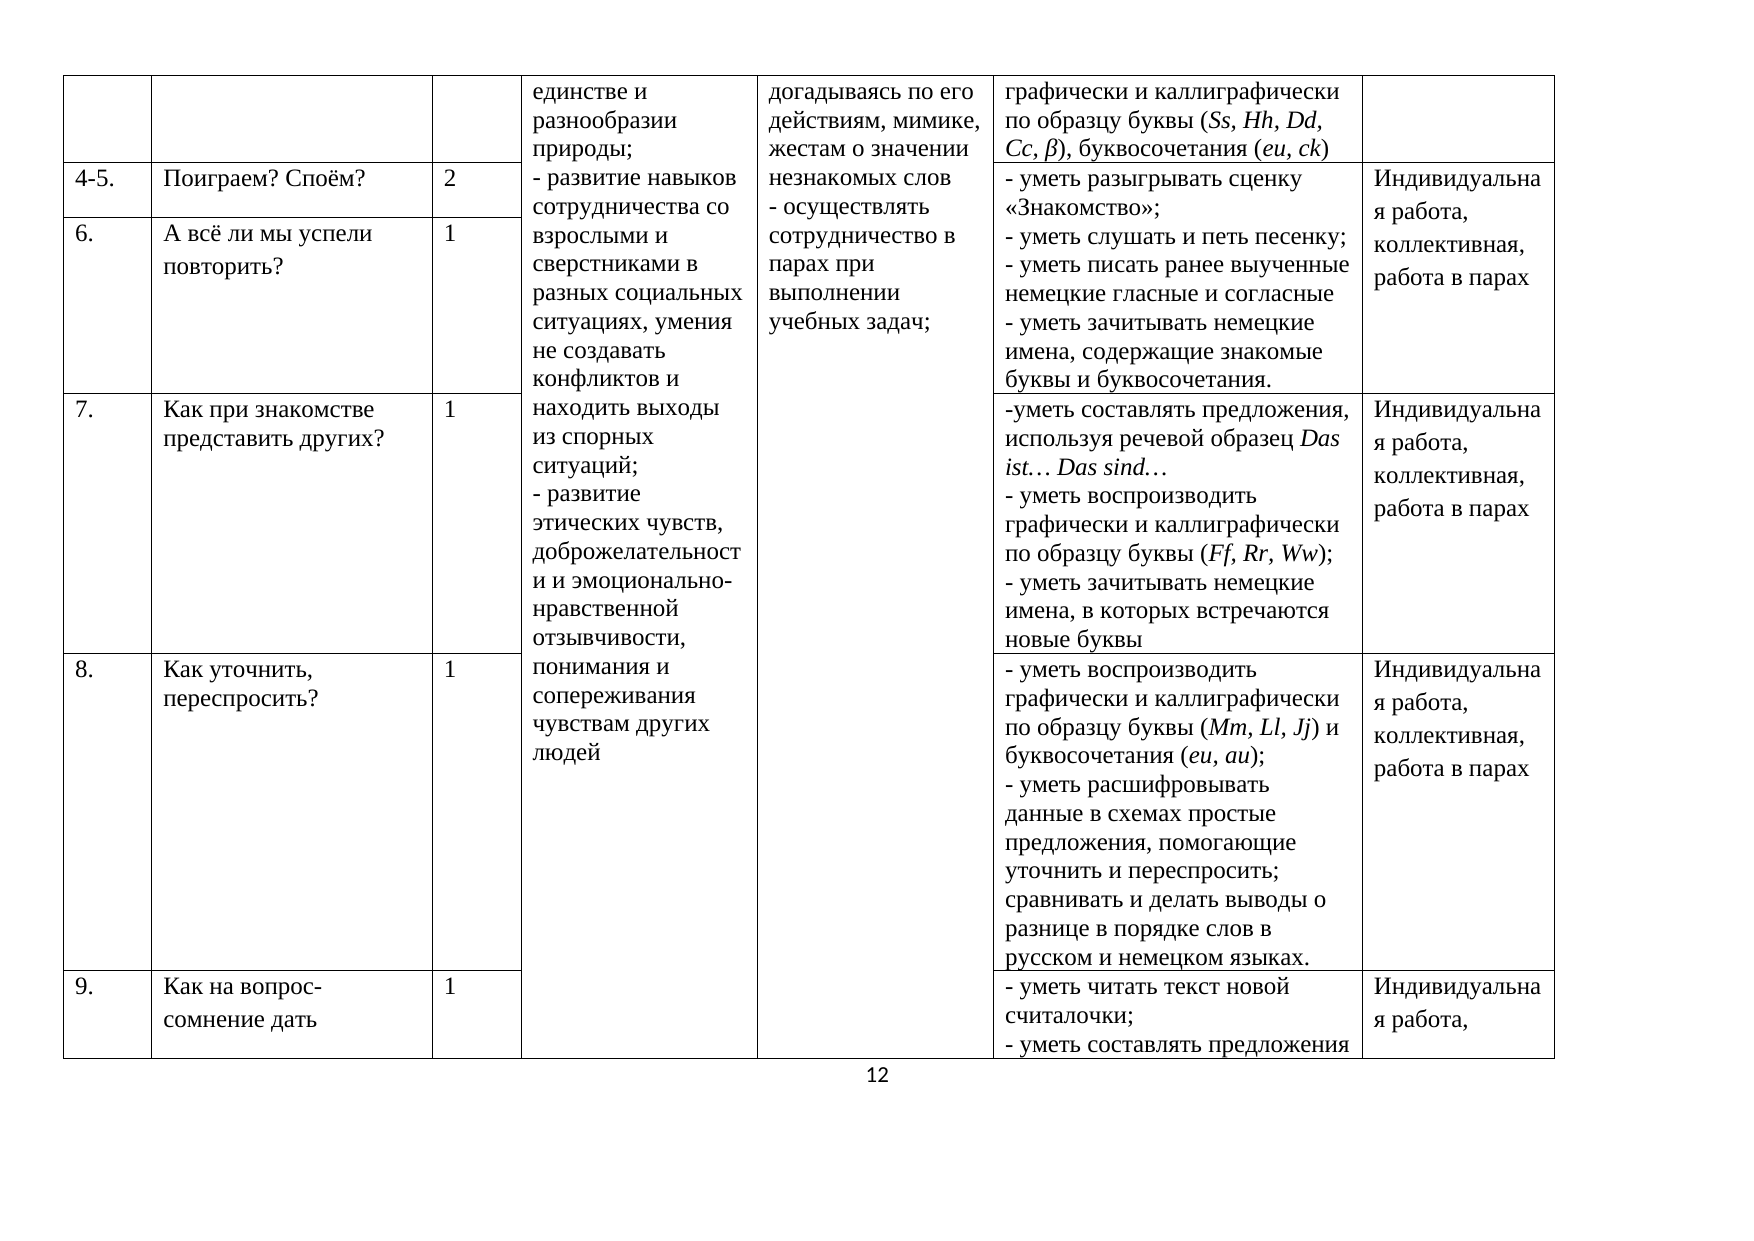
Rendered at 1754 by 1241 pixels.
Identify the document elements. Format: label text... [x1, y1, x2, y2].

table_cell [994, 971, 1362, 1058]
table_cell 4-5. [64, 163, 151, 217]
table_cell А всё ли мы успели повторить? [152, 218, 432, 393]
table_cell 1 [433, 76, 521, 162]
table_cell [152, 971, 432, 1058]
table_cell 9. [64, 971, 151, 1058]
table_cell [1363, 971, 1554, 1058]
table_cell Индивидуальная работа, коллективная, работа в парах [1363, 654, 1554, 970]
table_cell Как при знакомстве представить других? [152, 394, 432, 653]
table_cell 3. [64, 76, 151, 162]
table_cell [152, 76, 432, 162]
table_cell -уметь составлять предложения, используя речевой образец Das ist… Das sind… - уметь воспроизводить графически и каллиграфически по образцу буквы (Ff, Rr, Ww); - уметь зачитывать немецкие имена, в которых встречаются новые буквы [994, 394, 1362, 653]
table_cell Индивидуальная работа, коллективная, работа в парах [1363, 163, 1554, 393]
table_cell 1 [433, 971, 521, 1058]
table_cell 6. [64, 218, 151, 393]
table_cell 2 [433, 163, 521, 217]
table_cell Как уточнить, переспросить? [152, 654, 432, 970]
table_cell Индивидуальная работа, коллективная, работа в парах [1363, 394, 1554, 653]
table_cell - уметь разыгрывать сценку «Знакомство»; - уметь слушать и петь песенку; - уметь писать ранее выученные немецкие гласные и согласные - уметь зачитывать немецкие имена, содержащие знакомые буквы и буквосочетания. [994, 163, 1362, 393]
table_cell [1363, 76, 1554, 162]
table_cell 8. [64, 654, 151, 970]
table_cell 7. [64, 394, 151, 653]
table_cell - уметь воспроизводить графически и каллиграфически по образцу буквы (Mm, Ll, Jj) и буквосочетания (eu, au); - уметь расшифровывать данные в схемах простые предложения, помогающие уточнить и переспросить; сравнивать и делать выводы о разнице в порядке слов в русском и немецком языках. [994, 654, 1362, 970]
table_cell Поиграем? Споём? [152, 163, 432, 217]
table_cell 1 [433, 394, 521, 653]
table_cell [994, 76, 1362, 162]
table_cell 1 [433, 218, 521, 393]
table_cell 1 [433, 654, 521, 970]
